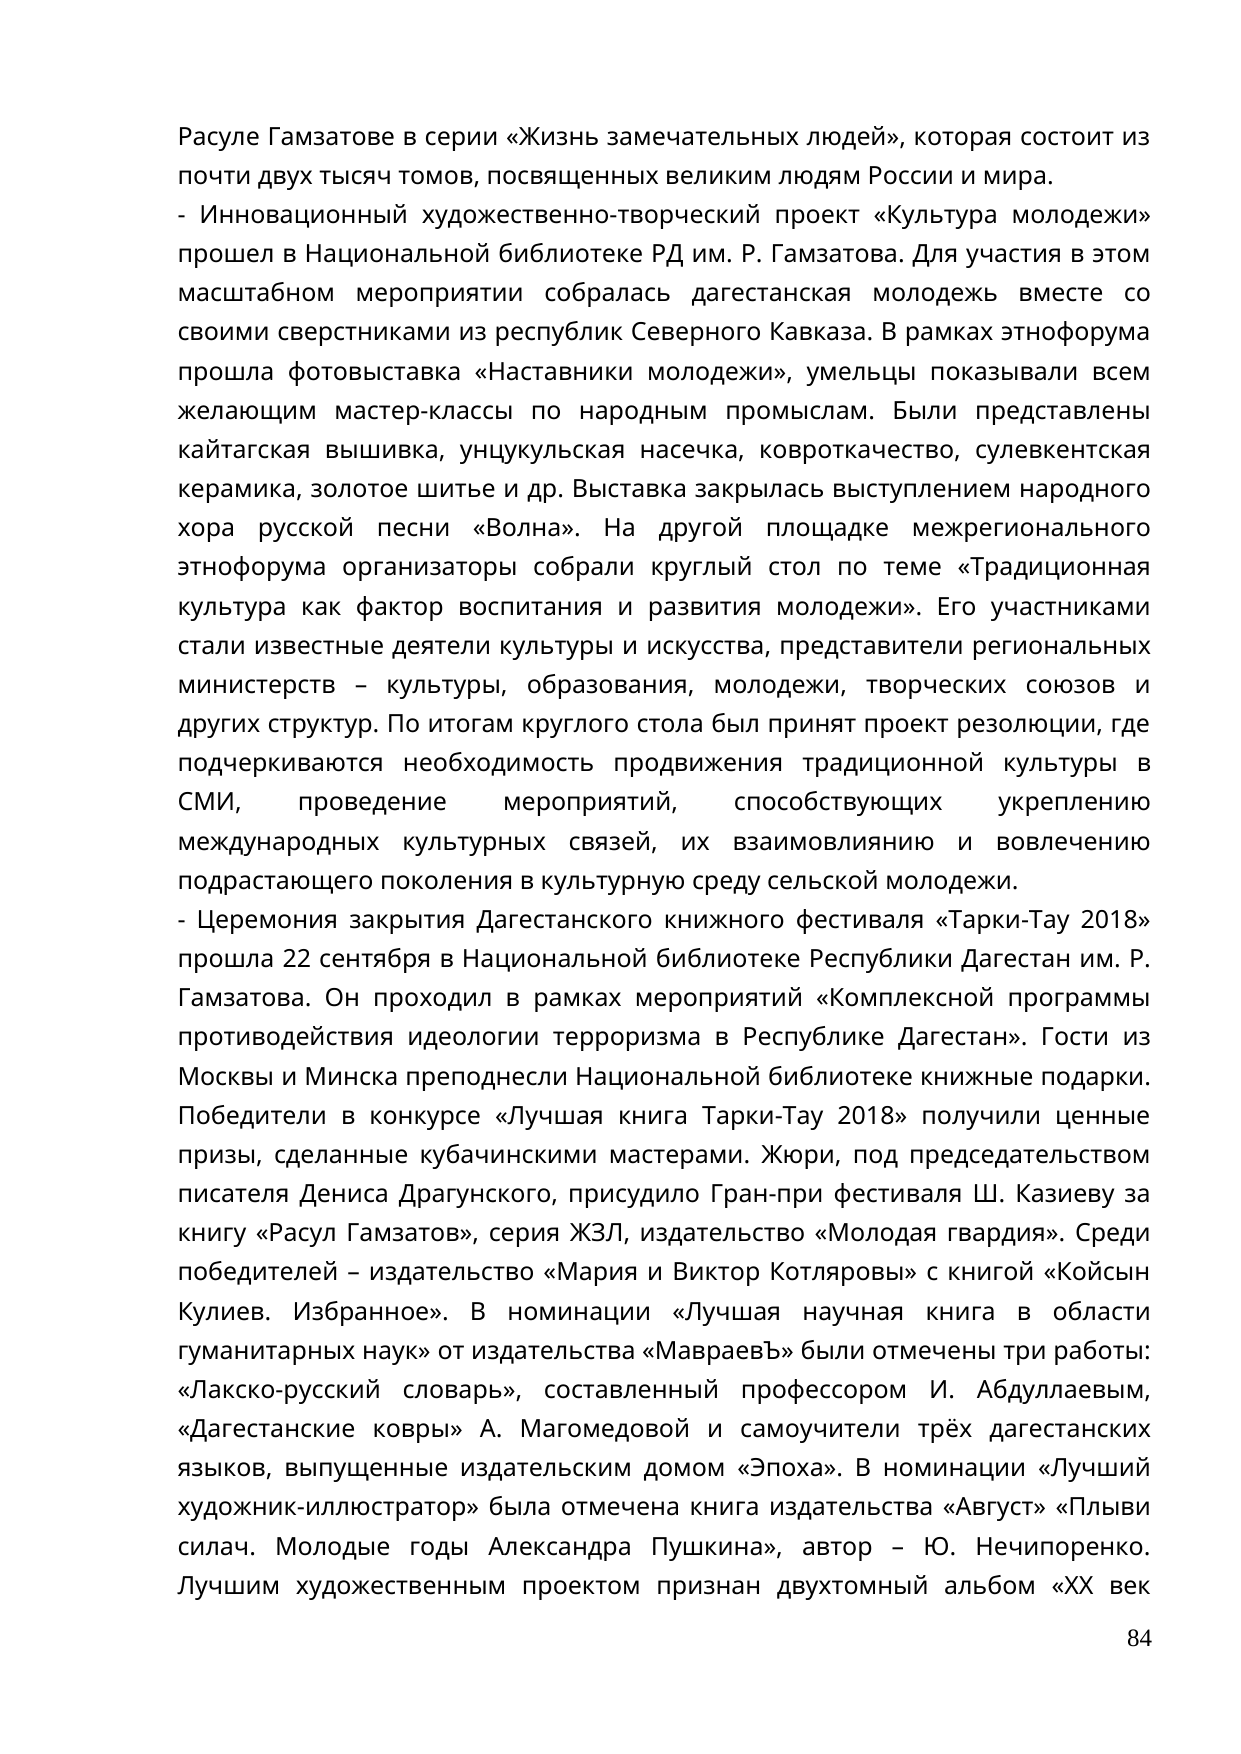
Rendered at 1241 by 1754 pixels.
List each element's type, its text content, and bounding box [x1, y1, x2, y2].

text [177, 901, 1152, 1601]
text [177, 118, 1152, 191]
text - Инновационный художественно-творческий проект «Культура молодежи» прошел в Национальной библиотеке РД им. Р. Гамзатова. Для участия в этом масштабном мероприятии собралась дагестанская молодежь вместе со своими сверстниками из республик Северного Кавказа. В рамках этнофорума прошла фотовыставка «Наставники молодежи», умельцы показывали всем желающим мастер-классы по народным промыслам. Были представлены кайтагская вышивка, унцукульская насечка, ковроткачество, сулевкентская керамика, золотое шитье и др. Выставка закрылась выступлением народного хора русской песни «Волна». На другой площадке межрегионального этнофорума организаторы собрали круглый стол по теме «Традиционная культура как фактор воспитания и развития молодежи». Его участниками стали известные деятели культуры и искусства, представители региональных министерств – культуры, образования, молодежи, творческих союзов и других структур. По итогам круглого стола был принят проект резолюции, где подчеркиваются необходимость продвижения традиционной культуры в СМИ, проведение мероприятий, способствующих укреплению международных культурных связей, их взаимовлиянию и вовлечению подрастающего поколения в культурную среду сельской молодежи. [177, 196, 1152, 896]
